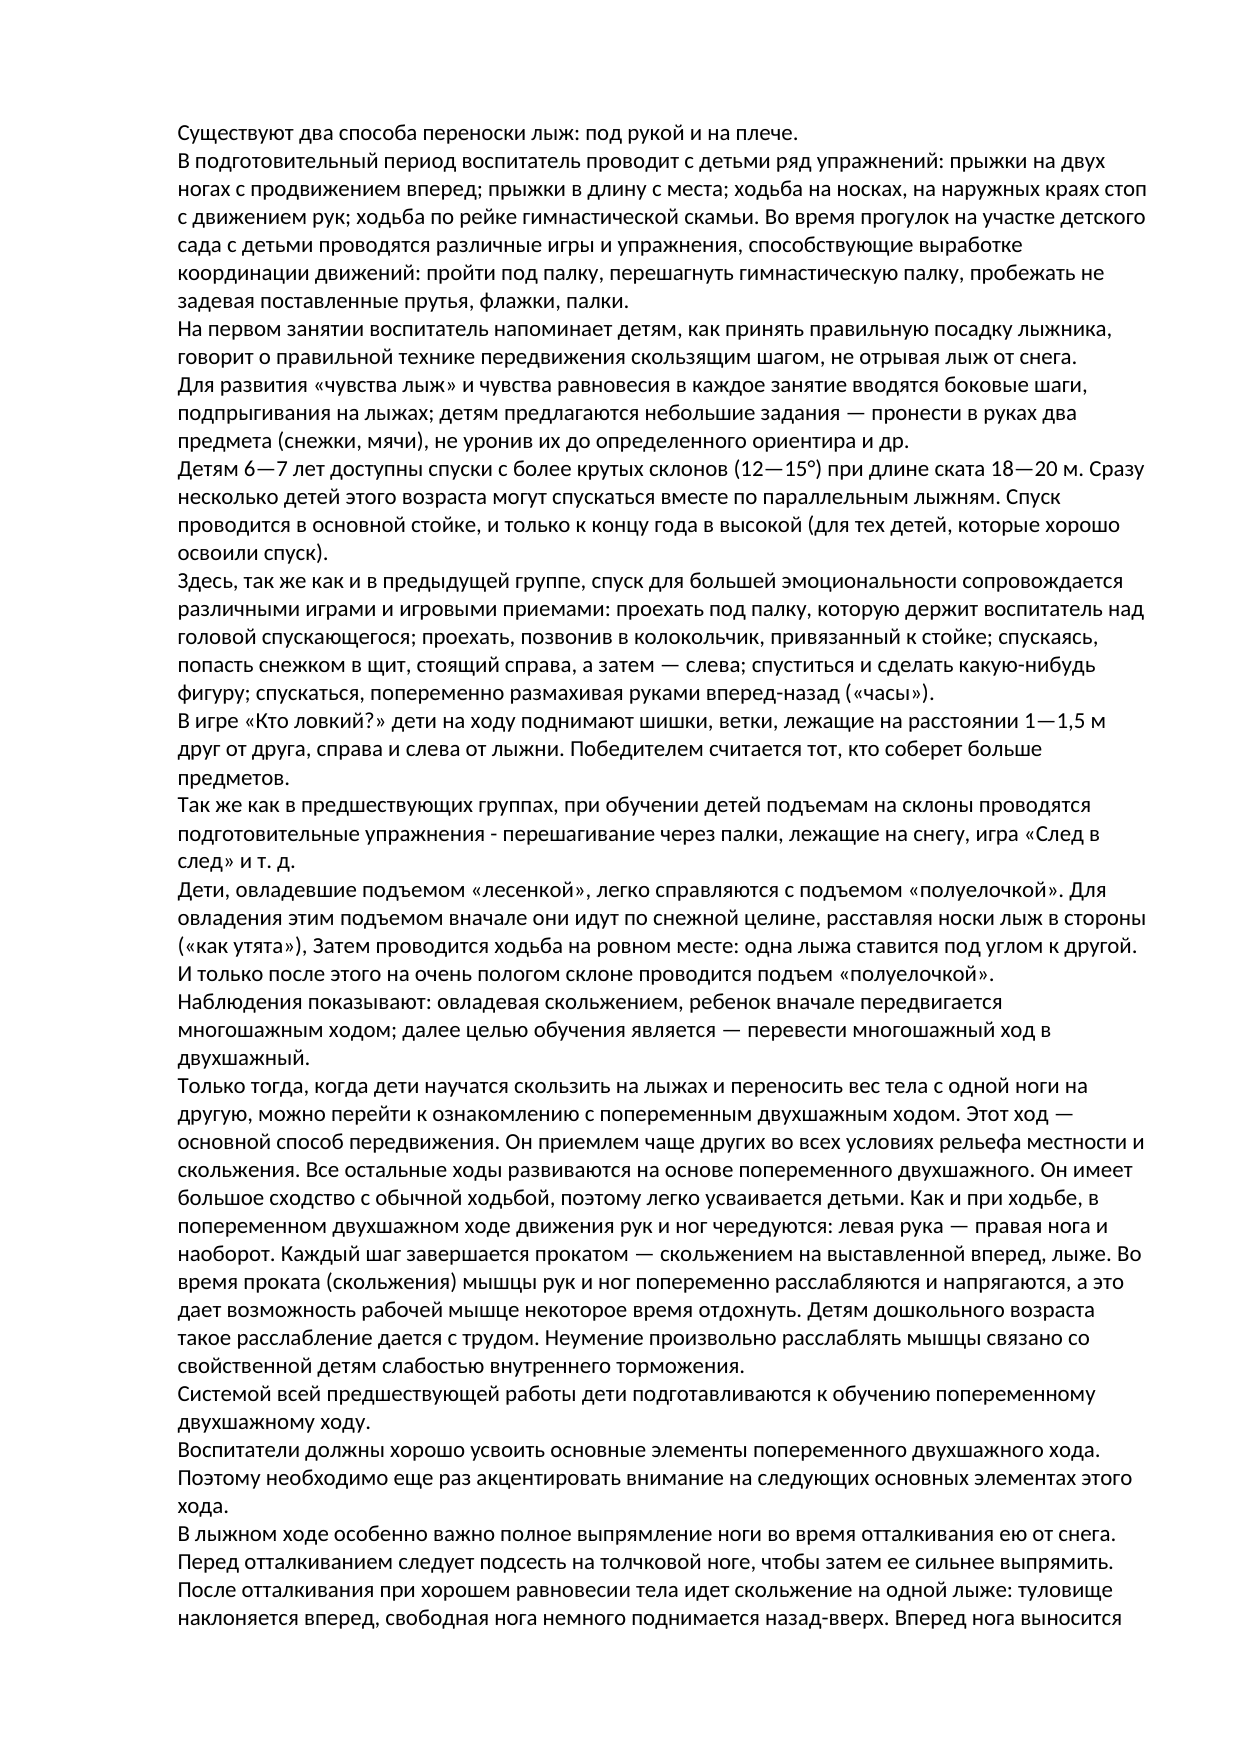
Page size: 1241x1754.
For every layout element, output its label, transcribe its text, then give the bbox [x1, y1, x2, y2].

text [177, 1575, 1152, 1631]
text Существуют два способа переноски лыж: под рукой и на плече. [177, 118, 1152, 146]
text На первом занятии воспитатель напоминает детям, как принять правильную посадку лыжника, говорит о правильной технике передвижения скользящим шагом, не отрывая лыж от снега. [177, 314, 1152, 370]
text Для развития «чувства лыж» и чувства равновесия в каждое занятие вводятся боковые шаги, подпрыгивания на лыжах; детям предлагаются небольшие задания — пронести в руках два предмета (снежки, мячи), не уронив их до определенного ориентира и др. [177, 370, 1152, 454]
text Здесь, так же как и в предыдущей группе, спуск для большей эмоциональности сопровождается различными играми и игровыми приемами: проехать под палку, которую держит воспитатель над головой спускающегося; проехать, позвонив в колокольчик, привязанный к стойке; спускаясь, попасть снежком в щит, стоящий справа, а затем — слева; спуститься и сделать какую-нибудь фигуру; спускаться, попеременно размахивая руками вперед-назад («часы»). [177, 566, 1152, 707]
text Наблюдения показывают: овладевая скольжением, ребенок вначале передвигается многошажным ходом; далее целью обучения является — перевести многошажный ход в двухшажный. [177, 987, 1152, 1071]
text Воспитатели должны хорошо усвоить основные элементы попеременного двухшажного хода. Поэтому необходимо еще раз акцентировать внимание на следующих основных элементах этого хода. [177, 1435, 1152, 1519]
text Системой всей предшествующей работы дети подготавливаются к обучению попеременному двухшажному ходу. [177, 1379, 1152, 1435]
text Так же как в предшествующих группах, при обучении детей подъемам на склоны проводятся подготовительные упражнения - перешагивание через палки, лежащие на снегу, игра «След в след» и т. д. [177, 791, 1152, 875]
text В игре «Кто ловкий?» дети на ходу поднимают шишки, ветки, лежащие на расстоянии 1—1,5 м друг от друга, справа и слева от лыжни. Победителем считается тот, кто соберет больше предметов. [177, 707, 1152, 791]
text В лыжном ходе особенно важно полное выпрямление ноги во время отталкивания ею от снега. Перед отталкиванием следует подсесть на толчковой ноге, чтобы затем ее сильнее выпрямить. [177, 1519, 1152, 1575]
text Детям 6—7 лет доступны спуски с более крутых склонов (12—15°) при длине ската 18—20 м. Сразу несколько детей этого возраста могут спускаться вместе по параллельным лыжням. Спуск проводится в основной стойке, и только к концу года в высокой (для тех детей, которые хорошо освоили спуск). [177, 454, 1152, 566]
text Дети, овладевшие подъемом «лесенкой», легко справляются с подъемом «полуелочкой». Для овладения этим подъемом вначале они идут по снежной целине, расставляя носки лыж в стороны («как утята»), Затем проводится ходьба на ровном месте: одна лыжа ставится под углом к другой. И только после этого на очень пологом склоне проводится подъем «полуелочкой». [177, 875, 1152, 987]
text В подготовительный период воспитатель проводит с детьми ряд упражнений: прыжки на двух ногах с продвижением вперед; прыжки в длину с места; ходьба на носках, на наружных краях стоп с движением рук; ходьба по рейке гимнастической скамьи. Во время прогулок на участке детского сада с детьми проводятся различные игры и упражнения, способствующие выработке координации движений: пройти под палку, перешагнуть гимнастическую палку, пробежать не задевая поставленные прутья, флажки, палки. [177, 146, 1152, 314]
text Только тогда, когда дети научатся скользить на лыжах и переносить вес тела с одной ноги на другую, можно перейти к ознакомлению с попеременным двухшажным ходом. Этот ход — основной способ передвижения. Он приемлем чаще других во всех условиях рельефа местности и скольжения. Все остальные ходы развиваются на основе попеременного двухшажного. Он имеет большое сходство с обычной ходьбой, поэтому легко усваивается детьми. Как и при ходьбе, в попеременном двухшажном ходе движения рук и ног чередуются: левая рука — правая нога и наоборот. Каждый шаг завершается прокатом — скольжением на выставленной вперед, лыже. Во время проката (скольжения) мышцы рук и ног попеременно расслабляются и напрягаются, а это дает возможность рабочей мышце некоторое время отдохнуть. Детям дошкольного возраста такое расслабление дается с трудом. Неумение произвольно расслаблять мышцы связано со свойственной детям слабостью внутреннего торможения. [177, 1071, 1152, 1379]
